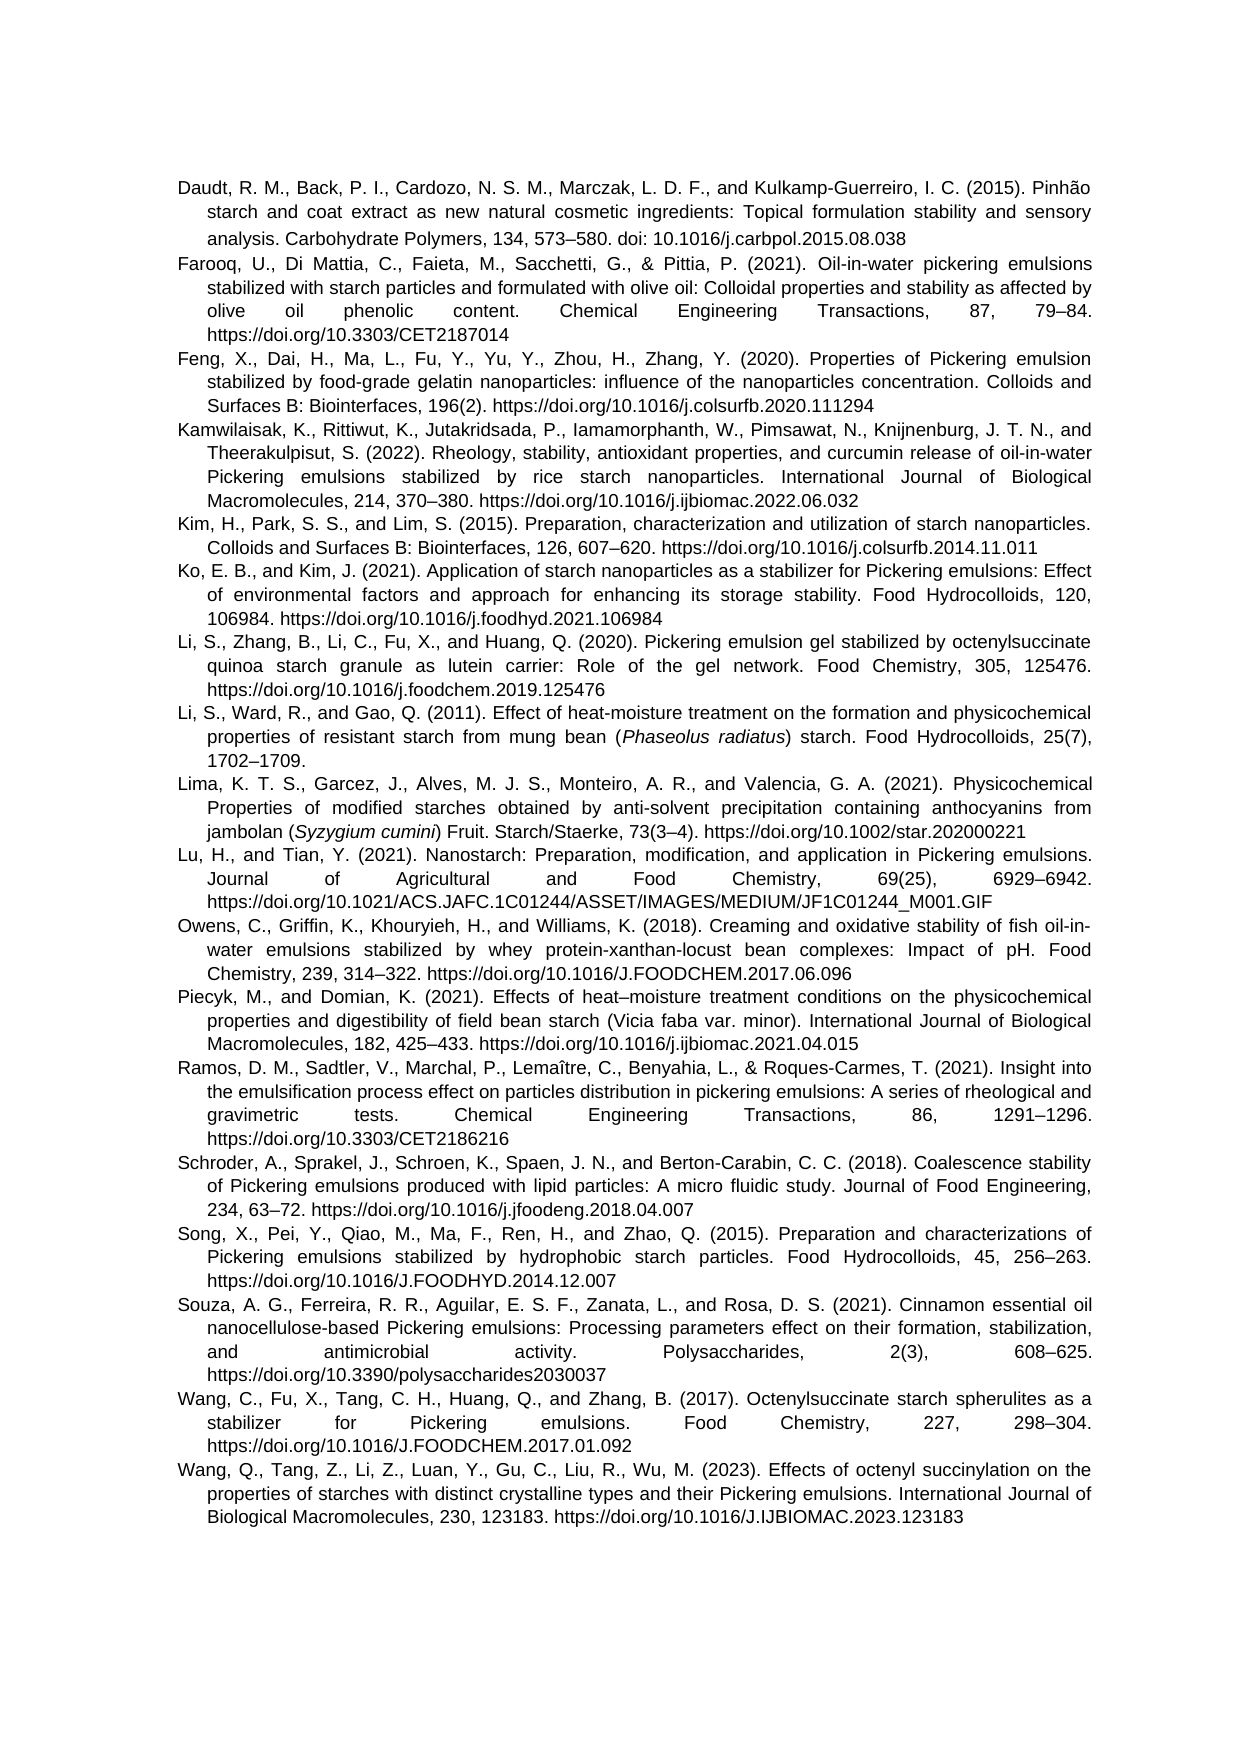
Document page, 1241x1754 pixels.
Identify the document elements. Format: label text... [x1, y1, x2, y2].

text Li, S., Ward, R., and Gao, Q. (2011). Effect of heat-moisture treatment on the formation and physicochemical properties of resistant starch from mung bean (Phaseolus radiatus) starch. Food Hydrocolloids, 25(7), 1702–1709. [177, 702, 1092, 771]
text Feng, X., Dai, H., Ma, L., Fu, Y., Yu, Y., Zhou, H., Zhang, Y. (2020). Properties of Pickering emulsion stabilized by food-grade gelatin nanoparticles: influence of the nanoparticles concentration. Colloids and Surfaces B: Biointerfaces, 196(2). https://doi.org/10.1016/j.colsurfb.2020.111294 [177, 347, 1092, 416]
text Wang, C., Fu, X., Tang, C. H., Huang, Q., and Zhang, B. (2017). Octenylsuccinate starch spherulites as a stabilizer for Pickering emulsions. Food Chemistry, 227, 298–304. https://doi.org/10.1016/J.FOODCHEM.2017.01.092 [177, 1388, 1092, 1457]
text Wang, Q., Tang, Z., Li, Z., Luan, Y., Gu, C., Liu, R., Wu, M. (2023). Effects of octenyl succinylation on the properties of starches with distinct crystalline types and their Pickering emulsions. International Journal of Biological Macromolecules, 230, 123183. https://doi.org/10.1016/J.IJBIOMAC.2023.123183 [177, 1459, 1092, 1528]
text Daudt, R. M., Back, P. I., Cardozo, N. S. M., Marczak, L. D. F., and Kulkamp-Guerreiro, I. C. (2015). Pinhão starch and coat extract as new natural cosmetic ingredients: Topical formulation stability and sensory analysis. Carbohydrate Polymers, 134, 573–580. doi: 10.1016/j.carbpol.2015.08.038 [177, 177, 1092, 250]
text Owens, C., Griffin, K., Khouryieh, H., and Williams, K. (2018). Creaming and oxidative stability of fish oil-in-water emulsions stabilized by whey protein-xanthan-locust bean complexes: Impact of pH. Food Chemistry, 239, 314–322. https://doi.org/10.1016/J.FOODCHEM.2017.06.096 [177, 915, 1092, 984]
text Li, S., Zhang, B., Li, C., Fu, X., and Huang, Q. (2020). Pickering emulsion gel stabilized by octenylsuccinate quinoa starch granule as lutein carrier: Role of the gel network. Food Chemistry, 305, 125476. https://doi.org/10.1016/j.foodchem.2019.125476 [177, 631, 1092, 700]
text Kim, H., Park, S. S., and Lim, S. (2015). Preparation, characterization and utilization of starch nanoparticles. Colloids and Surfaces B: Biointerfaces, 126, 607–620. https://doi.org/10.1016/j.colsurfb.2014.11.011 [177, 513, 1092, 558]
text Souza, A. G., Ferreira, R. R., Aguilar, E. S. F., Zanata, L., and Rosa, D. S. (2021). Cinnamon essential oil nanocellulose-based Pickering emulsions: Processing parameters effect on their formation, stabilization, and antimicrobial activity. Polysaccharides, 2(3), 608–625. https://doi.org/10.3390/polysaccharides2030037 [177, 1293, 1092, 1386]
text Schroder, A., Sprakel, J., Schroen, K., Spaen, J. N., and Berton-Carabin, C. C. (2018). Coalescence stability of Pickering emulsions produced with lipid particles: A micro fluidic study. Journal of Food Engineering, 234, 63–72. https://doi.org/10.1016/j.jfoodeng.2018.04.007 [177, 1151, 1092, 1220]
text Lu, H., and Tian, Y. (2021). Nanostarch: Preparation, modification, and application in Pickering emulsions. Journal of Agricultural and Food Chemistry, 69(25), 6929–6942. https://doi.org/10.1021/ACS.JAFC.1C01244/ASSET/IMAGES/MEDIUM/JF1C01244_M001.GIF [177, 844, 1092, 913]
text Song, X., Pei, Y., Qiao, M., Ma, F., Ren, H., and Zhao, Q. (2015). Preparation and characterizations of Pickering emulsions stabilized by hydrophobic starch particles. Food Hydrocolloids, 45, 256–263. https://doi.org/10.1016/J.FOODHYD.2014.12.007 [177, 1222, 1092, 1291]
text Farooq, U., Di Mattia, C., Faieta, M., Sacchetti, G., & Pittia, P. (2021). Oil-in-water pickering emulsions stabilized with starch particles and formulated with olive oil: Colloidal properties and stability as affected by olive oil phenolic content. Chemical Engineering Transactions, 87, 79–84. https://doi.org/10.3303/CET2187014 [177, 253, 1092, 345]
text Piecyk, M., and Domian, K. (2021). Effects of heat–moisture treatment conditions on the physicochemical properties and digestibility of field bean starch (Vicia faba var. minor). International Journal of Biological Macromolecules, 182, 425–433. https://doi.org/10.1016/j.ijbiomac.2021.04.015 [177, 986, 1092, 1055]
text Kamwilaisak, K., Rittiwut, K., Jutakridsada, P., Iamamorphanth, W., Pimsawat, N., Knijnenburg, J. T. N., and Theerakulpisut, S. (2022). Rheology, stability, antioxidant properties, and curcumin release of oil-in-water Pickering emulsions stabilized by rice starch nanoparticles. International Journal of Biological Macromolecules, 214, 370–380. https://doi.org/10.1016/j.ijbiomac.2022.06.032 [177, 418, 1092, 511]
text Ko, E. B., and Kim, J. (2021). Application of starch nanoparticles as a stabilizer for Pickering emulsions: Effect of environmental factors and approach for enhancing its storage stability. Food Hydrocolloids, 120, 106984. https://doi.org/10.1016/j.foodhyd.2021.106984 [177, 560, 1092, 629]
text Lima, K. T. S., Garcez, J., Alves, M. J. S., Monteiro, A. R., and Valencia, G. A. (2021). Physicochemical Properties of modified starches obtained by anti-solvent precipitation containing anthocyanins from jambolan (Syzygium cumini) Fruit. Starch/Staerke, 73(3–4). https://doi.org/10.1002/star.202000221 [177, 773, 1092, 842]
text Ramos, D. M., Sadtler, V., Marchal, P., Lemaître, C., Benyahia, L., & Roques-Carmes, T. (2021). Insight into the emulsification process effect on particles distribution in pickering emulsions: A series of rheological and gravimetric tests. Chemical Engineering Transactions, 86, 1291–1296. https://doi.org/10.3303/CET2186216 [177, 1057, 1092, 1149]
